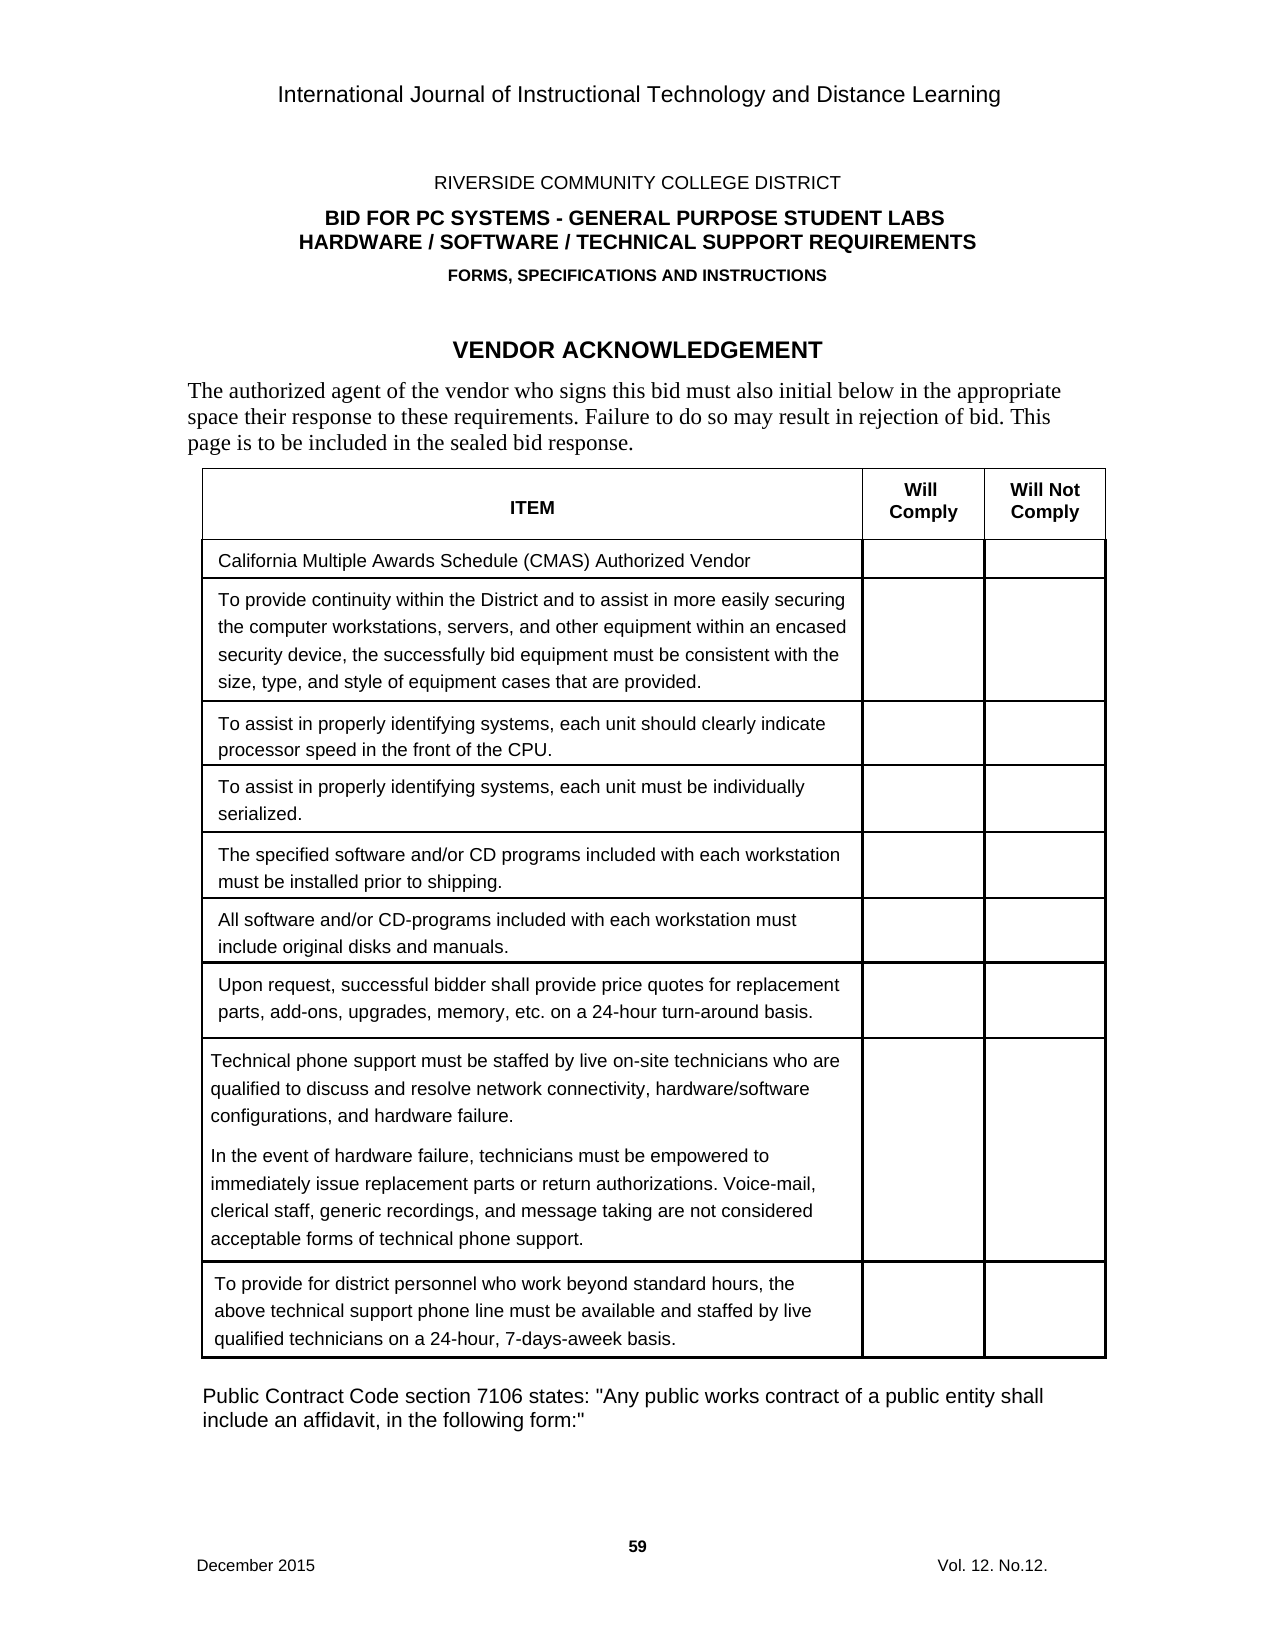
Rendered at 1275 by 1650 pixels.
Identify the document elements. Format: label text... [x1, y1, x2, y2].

text VENDOR ACKNOWLEDGEMENT [187, 336, 1087, 364]
table_cell To provide for district personnel who work beyond standard hours, the above technical support phone line must be available and staffed by live qualified technicians on a 24-hour, 7-days-aweek basis. [203, 1263, 861, 1356]
table_cell [986, 1039, 1104, 1260]
table_cell All software and/or CD-programs included with each workstation must include original disks and manuals. [203, 899, 861, 961]
table_cell Upon request, successful bidder shall provide price quotes for replacement parts, add-ons, upgrades, memory, etc. on a 24-hour turn-around basis. [203, 964, 861, 1037]
table_cell To assist in properly identifying systems, each unit should clearly indicate processor speed in the front of the CPU. [203, 702, 861, 764]
table_cell [864, 899, 983, 961]
table_cell [864, 540, 983, 577]
text The authorized agent of the vendor who signs this bid must also initial below in the appropriate space their response to these requirements. Failure to do so may result in rejection of bid. This page is to be included in the sealed bid response. [187, 377, 1087, 456]
table_cell To provide continuity within the District and to assist in more easily securing the computer workstations, servers, and other equipment within an encased security device, the successfully bid equipment must be consistent with the size, type, and style of equipment cases that are provided. [203, 579, 861, 700]
table_cell [986, 540, 1104, 577]
table_cell [986, 1263, 1104, 1356]
table_cell To assist in properly identifying systems, each unit must be individually serialized. [203, 766, 861, 831]
table_cell [986, 766, 1104, 831]
table_cell [864, 702, 983, 764]
table_cell California Multiple Awards Schedule (CMAS) Authorized Vendor [203, 540, 861, 577]
table_cell [864, 1039, 983, 1260]
text BID FOR PC SYSTEMS - GENERAL PURPOSE STUDENT LABS HARDWARE / SOFTWARE / TECHNICAL SUPPORT REQUIREMENTS [187, 206, 1087, 253]
table_cell [864, 1263, 983, 1356]
table_cell [986, 579, 1104, 700]
table_cell [864, 833, 983, 897]
table_cell [986, 702, 1104, 764]
table_cell Technical phone support must be staffed by live on-site technicians who are qualified to discuss and resolve network connectivity, hardware/software configurations, and hardware failure. In the event of hardware failure, technicians must be empowered to immediately issue replacement parts or return authorizations. Voice-mail, clerical staff, generic recordings, and message taking are not considered acceptable forms of technical phone support. [203, 1039, 861, 1260]
table_cell [864, 579, 983, 700]
table_header ITEM [203, 469, 862, 538]
table_header Will Comply [863, 469, 984, 538]
table_cell [986, 899, 1104, 961]
table_cell [986, 964, 1104, 1037]
table_header Will Not Comply [985, 469, 1105, 538]
table_cell [864, 964, 983, 1037]
table_cell [864, 766, 983, 831]
text RIVERSIDE COMMUNITY COLLEGE DISTRICT [187, 150, 1087, 193]
text FORMS, SPECIFICATIONS AND INSTRUCTIONS [187, 266, 1087, 285]
text Public Contract Code section 7106 states: "Any public works contract of a public entity shall include an affidavit, in the following form:" [202, 1384, 1050, 1432]
table_cell [986, 833, 1104, 897]
table_cell The specified software and/or CD programs included with each workstation must be installed prior to shipping. [203, 833, 861, 897]
